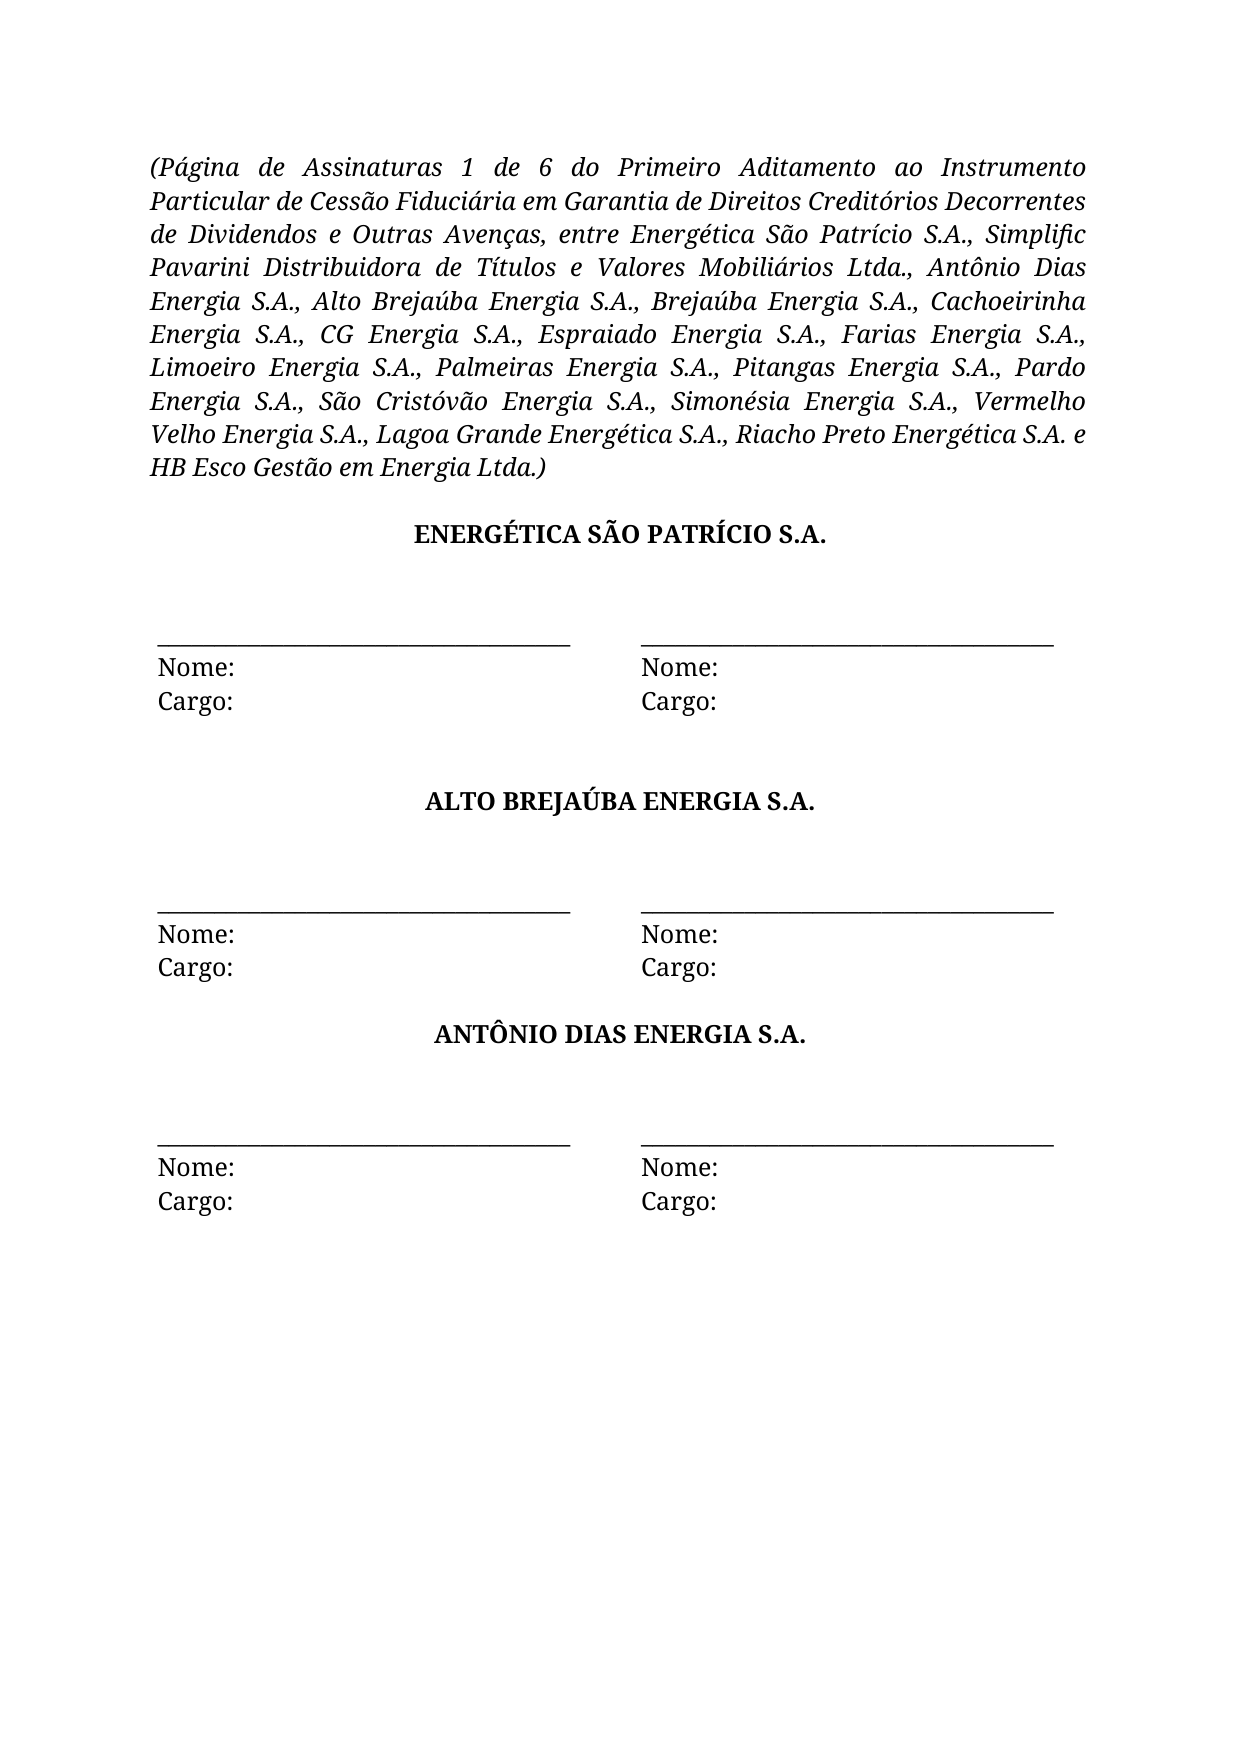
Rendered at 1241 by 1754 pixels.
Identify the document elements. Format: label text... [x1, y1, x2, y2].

table_header ____________________________________ [634, 883, 1117, 917]
table_cell Nome: [634, 650, 1117, 683]
table_cell Nome: [634, 1150, 1117, 1183]
text (Página de Assinaturas 1 de 6 do Primeiro Aditamento ao Instrumento Particular de Cessão Fiduciária em Garantia de Direitos Creditórios Decorrentes de Dividendos e Outras Avenças, entre Energética São Patrício S.A., Simplific Pavarini Distribuidora de Títulos e Valores Mobiliários Ltda., Antônio Dias Energia S.A., Alto Brejaúba Energia S.A., Brejaúba Energia S.A., Cachoeirinha Energia S.A., CG Energia S.A., Espraiado Energia S.A., Farias Energia S.A., Limoeiro Energia S.A., Palmeiras Energia S.A., Pitangas Energia S.A., Pardo Energia S.A., São Cristóvão Energia S.A., Simonésia Energia S.A., Vermelho Velho Energia S.A., Lagoa Grande Energética S.A., Riacho Preto Energética S.A. e HB Esco Gestão em Energia Ltda.) [150, 150, 1090, 483]
table_cell Nome: [150, 1150, 633, 1183]
text ANTÔNIO DIAS ENERGIA S.A. [150, 1017, 1090, 1050]
text ALTO BREJAÚBA ENERGIA S.A. [150, 783, 1090, 817]
table_cell Nome: [634, 917, 1117, 950]
table_cell Cargo: [150, 1183, 633, 1217]
text ENERGÉTICA SÃO PATRÍCIO S.A. [150, 517, 1090, 550]
table_cell Cargo: [634, 683, 1117, 717]
table_cell Nome: [150, 917, 633, 950]
table_cell Cargo: [150, 950, 633, 983]
table_cell Cargo: [150, 683, 633, 717]
table_header ____________________________________ [150, 883, 633, 917]
table_cell Cargo: [634, 950, 1117, 983]
table_header ____________________________________ [150, 617, 633, 650]
table_header ____________________________________ [150, 1117, 633, 1150]
table_header ____________________________________ [634, 1117, 1117, 1150]
table_cell Cargo: [634, 1183, 1117, 1217]
table_header ____________________________________ [634, 617, 1117, 650]
table_cell Nome: [150, 650, 633, 683]
